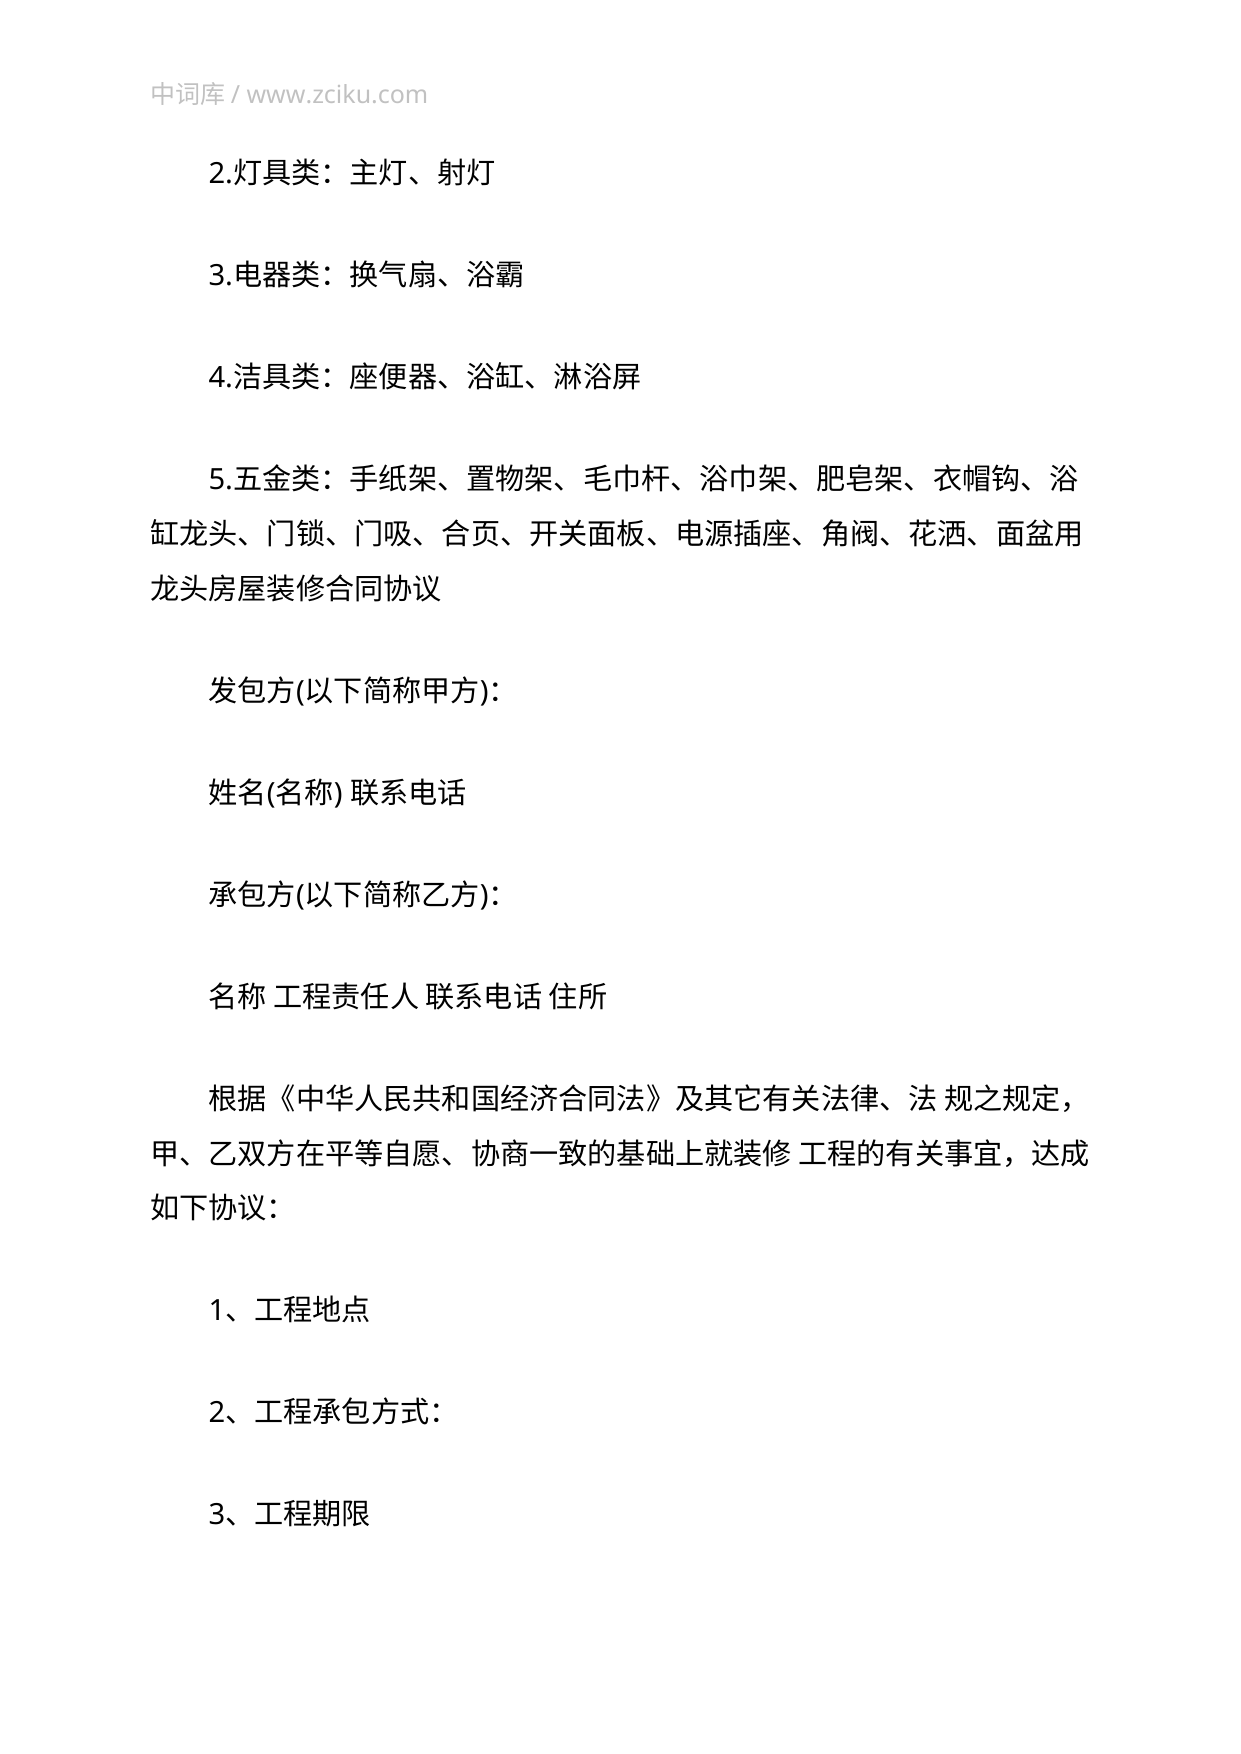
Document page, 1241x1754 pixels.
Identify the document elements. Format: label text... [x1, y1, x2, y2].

text 发包方(以下简称甲方)： [150, 668, 1090, 710]
text 名称 工程责任人 联系电话 住所 [150, 973, 1090, 1016]
text 1、工程地点 [150, 1287, 1090, 1329]
text 2、工程承包方式： [150, 1389, 1090, 1431]
text 姓名(名称) 联系电话 [150, 769, 1090, 812]
text 根据《中华人民共和国经济合同法》及其它有关法律、法 规之规定，甲、乙双方在平等自愿、协商一致的基础上就装修 工程的有关事宜，达成如下协议： [150, 1075, 1090, 1227]
text 4.洁具类：座便器、浴缸、淋浴屏 [150, 354, 1090, 396]
text 5.五金类：手纸架、置物架、毛巾杆、浴巾架、肥皂架、衣帽钩、浴缸龙头、门锁、门吸、合页、开关面板、电源插座、角阀、花洒、面盆用龙头房屋装修合同协议 [150, 456, 1090, 608]
text 承包方(以下简称乙方)： [150, 872, 1090, 914]
text 2.灯具类：主灯、射灯 [150, 150, 1090, 192]
text 3.电器类：换气扇、浴霸 [150, 252, 1090, 294]
text 3、工程期限 [150, 1491, 1090, 1533]
